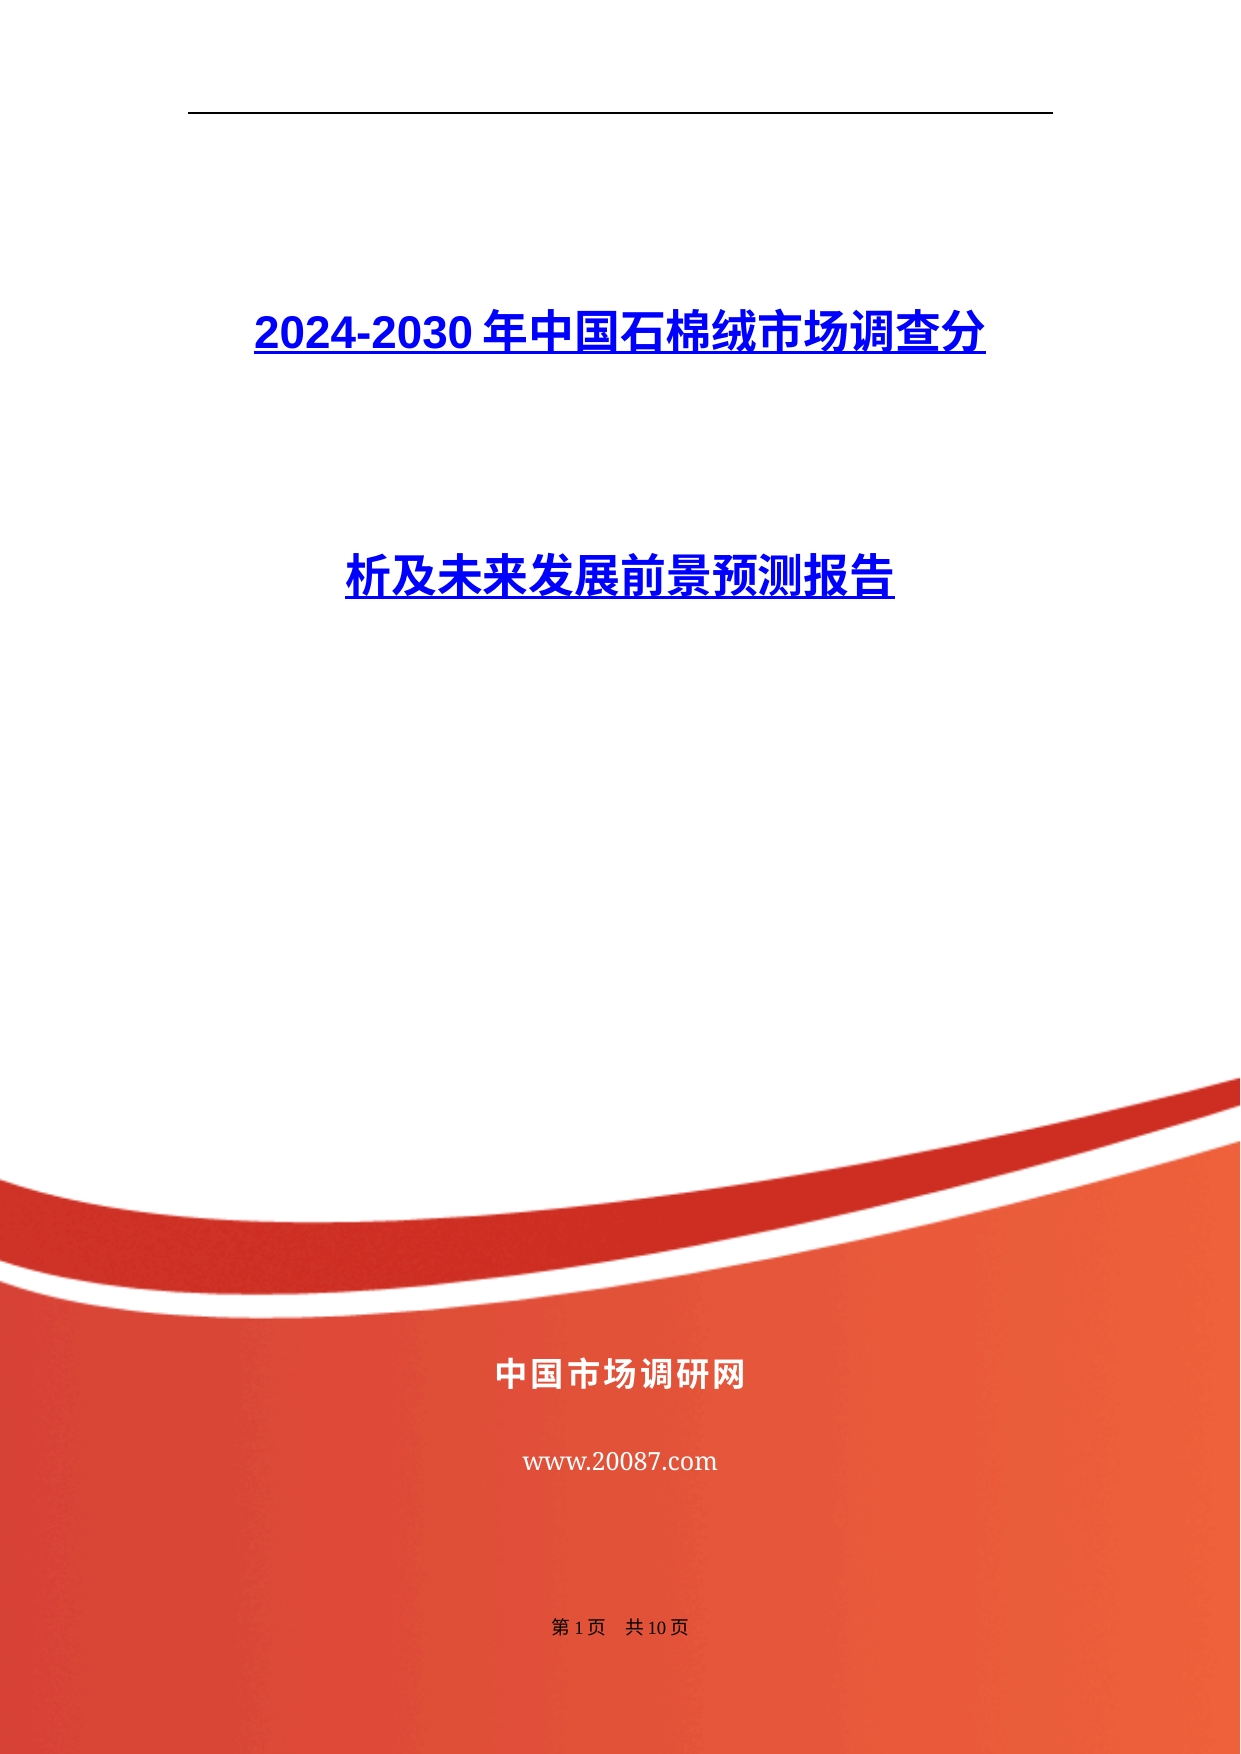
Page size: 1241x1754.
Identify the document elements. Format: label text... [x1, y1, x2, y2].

text www.20087.com [187, 1428, 1053, 1493]
table_header 2024-2030年中国石棉绒市场调查分析及未来发展前景预测报告 [188, 207, 1053, 773]
picture [0, 1006, 1241, 1754]
subtitle 中国市场调研网 [187, 1339, 1053, 1404]
